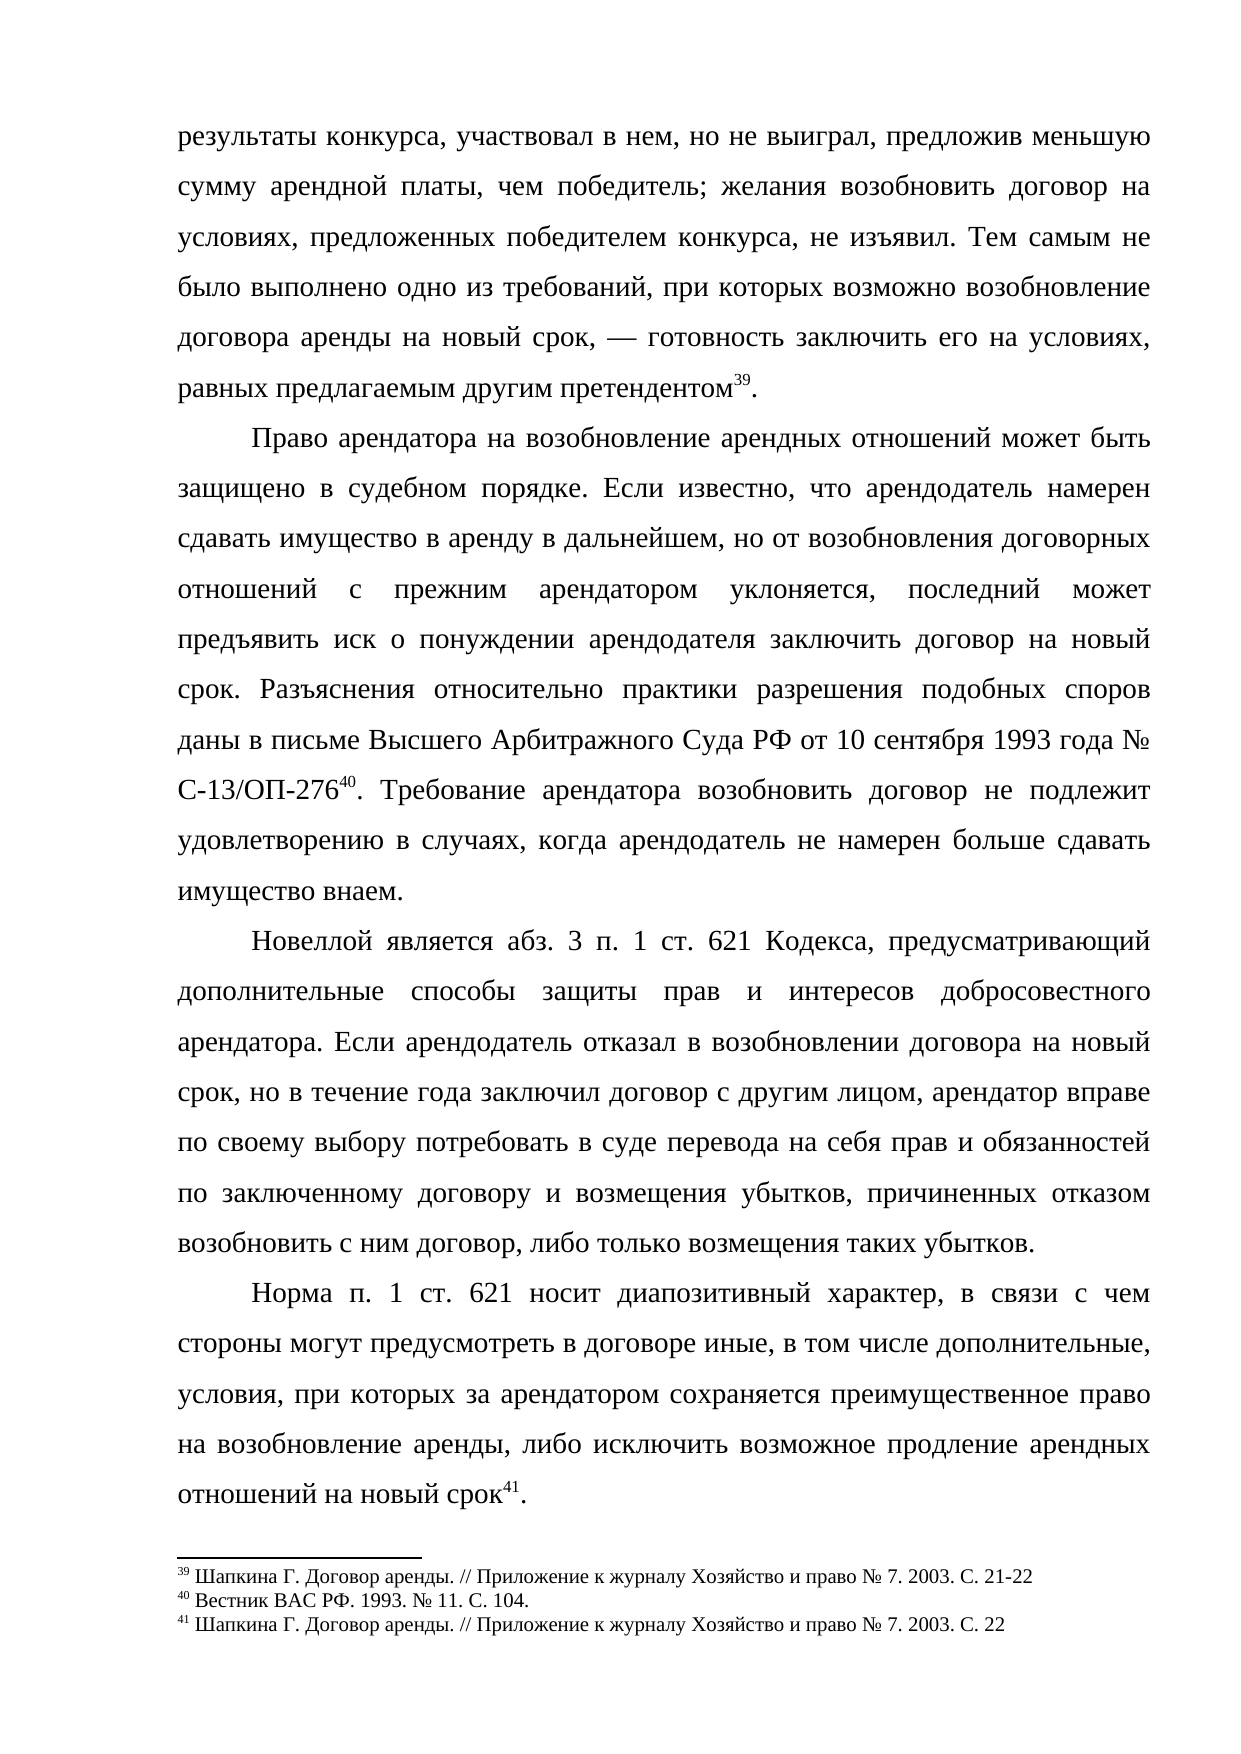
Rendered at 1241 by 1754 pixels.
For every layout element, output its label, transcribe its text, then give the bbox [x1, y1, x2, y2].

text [177, 118, 1152, 403]
text Норма п. 1 ст. 621 носит диапозитивный характер, в связи с чем стороны могут предусмотреть в договоре иные, в том числе дополнительные, условия, при которых за арендатором сохраняется преимущественное право на возобновление аренды, либо исключить возможное продление арендных отношений на новый срок. [177, 1275, 1152, 1510]
text Право арендатора на возобновление арендных отношений может быть защищено в судебном порядке. Если известно, что арендодатель намерен сдавать имущество в аренду в дальнейшем, но от возобновления договорных отношений с прежним арендатором уклоняется, последний может предъявить иск о понуждении арендодателя заключить договор на новый срок. Разъяснения относительно практики разрешения подобных споров даны в письме Высшего Арбитражного Суда РФ от 10 сентября 1993 года № С-13/ОП-276. Требование арендатора возобновить договор не подлежит удовлетворению в случаях, когда арендодатель не намерен больше сдавать имущество внаем. [177, 420, 1152, 906]
text Новеллой является абз. 3 п. 1 ст. 621 Кодекса, предусматривающий дополнительные способы защиты прав и интересов добросовестного арендатора. Если арендодатель отказал в возобновлении договора на новый срок, но в течение года заключил договор с другим лицом, арендатор вправе по своему выбору потребовать в суде перевода на себя прав и обязанностей по заключенному договору и возмещения убытков, причиненных отказом возобновить с ним договор, либо только возмещения таких убытков. [177, 923, 1152, 1258]
